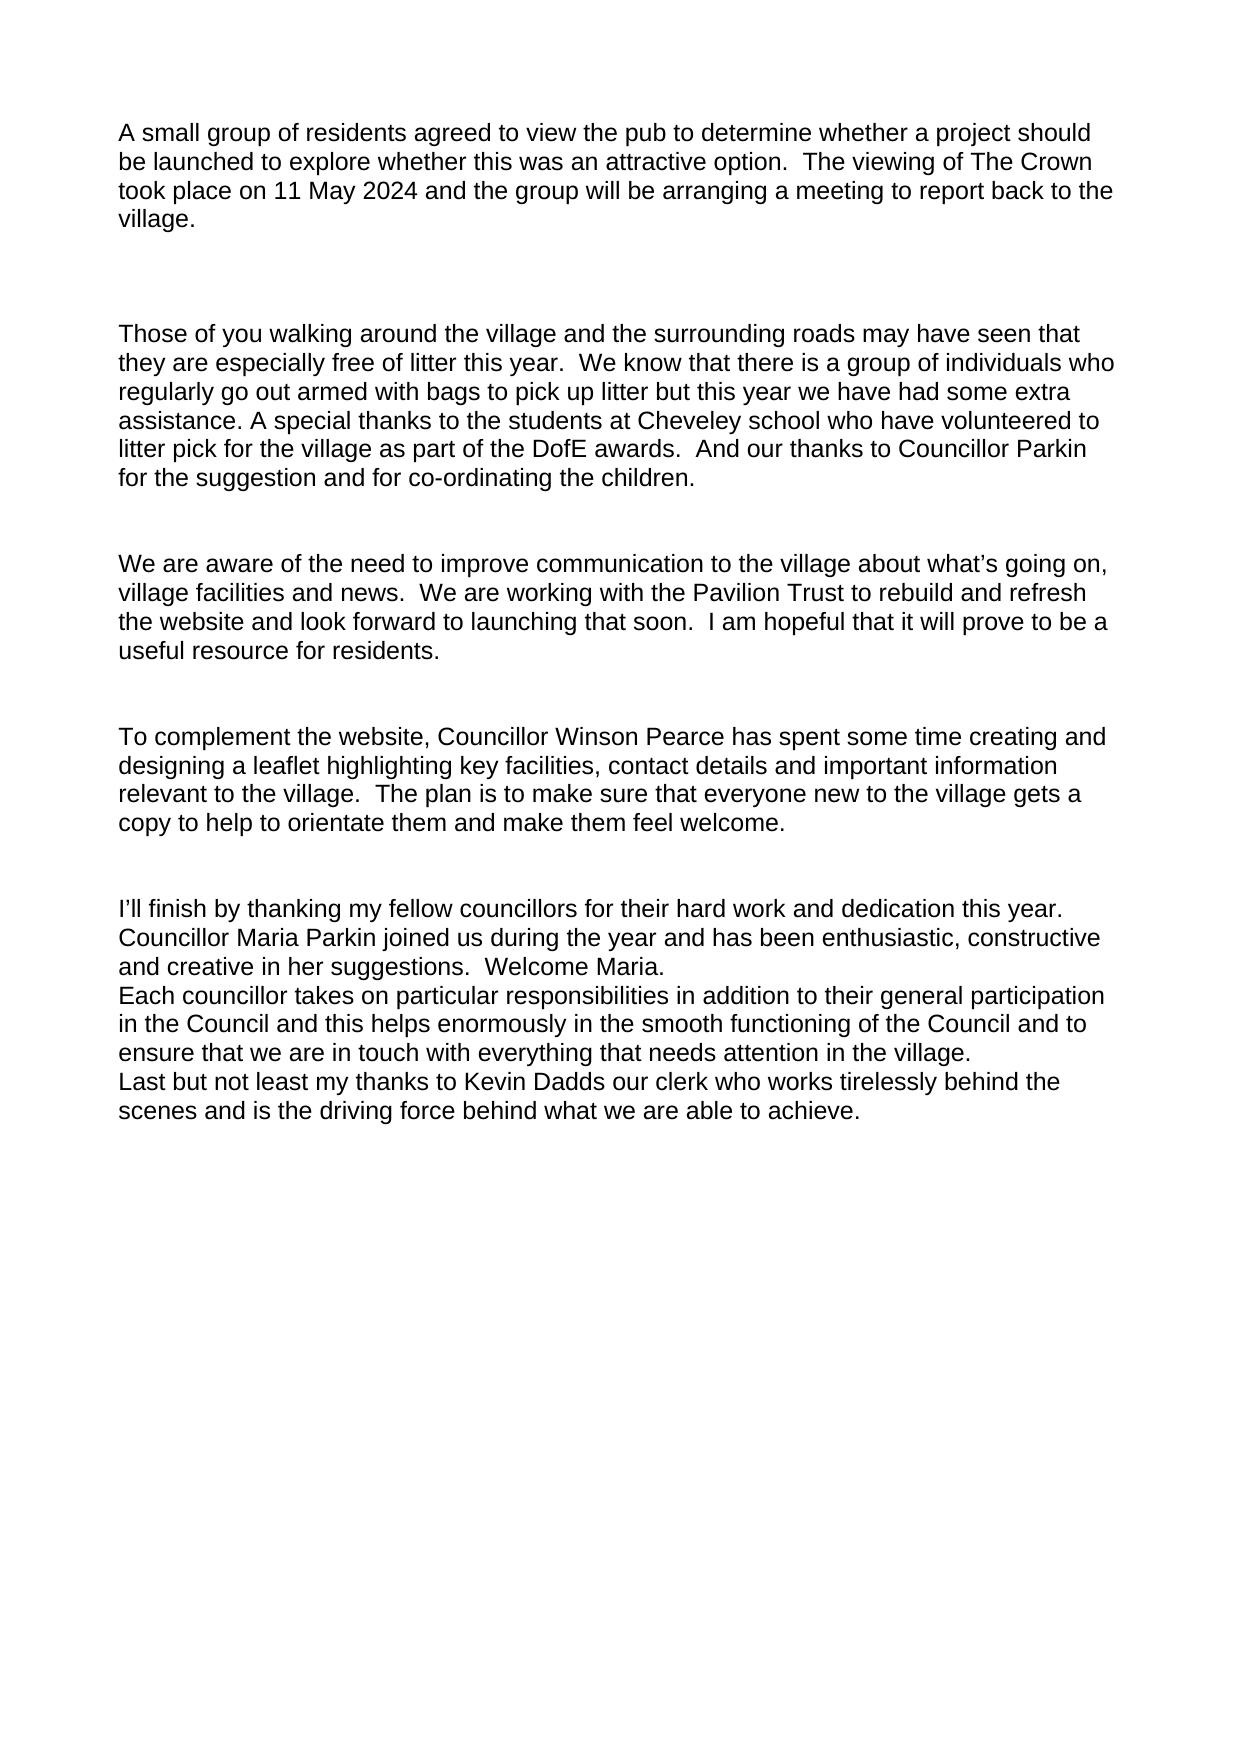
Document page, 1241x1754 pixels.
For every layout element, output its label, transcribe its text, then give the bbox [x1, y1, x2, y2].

text To complement the website, Councillor Winson Pearce has spent some time creating and designing a leaflet highlighting key facilities, contact details and important information relevant to the village. The plan is to make sure that everyone new to the village gets a copy to help to orientate them and make them feel welcome. [118, 722, 1122, 837]
text Last but not least my thanks to Kevin Dadds our clerk who works tirelessly behind the scenes and is the driving force behind what we are able to achieve. [118, 1067, 1122, 1124]
text A small group of residents agreed to view the pub to determine whether a project should be launched to explore whether this was an attractive option. The viewing of The Crown took place on 11 May 2024 and the group will be arranging a meeting to report back to the village. [118, 118, 1122, 233]
text Those of you walking around the village and the surrounding roads may have seen that they are especially free of litter this year. We know that there is a group of individuals who regularly go out armed with bags to pick up litter but this year we have had some extra assistance. A special thanks to the students at Cheveley school who have volunteered to litter pick for the village as part of the DofE awards. And our thanks to Councillor Parkin for the suggestion and for co-ordinating the children. [118, 319, 1122, 492]
text I’ll finish by thanking my fellow councillors for their hard work and dedication this year. Councillor Maria Parkin joined us during the year and has been enthusiastic, constructive and creative in her suggestions. Welcome Maria. [118, 894, 1122, 981]
text Each councillor takes on particular responsibilities in addition to their general participation in the Council and this helps enormously in the smooth functioning of the Council and to ensure that we are in touch with everything that needs attention in the village. [118, 981, 1122, 1067]
text We are aware of the need to improve communication to the village about what’s going on, village facilities and news. We are working with the Pavilion Trust to rebuild and refresh the website and look forward to launching that soon. I am hopeful that it will prove to be a useful resource for residents. [118, 549, 1122, 664]
